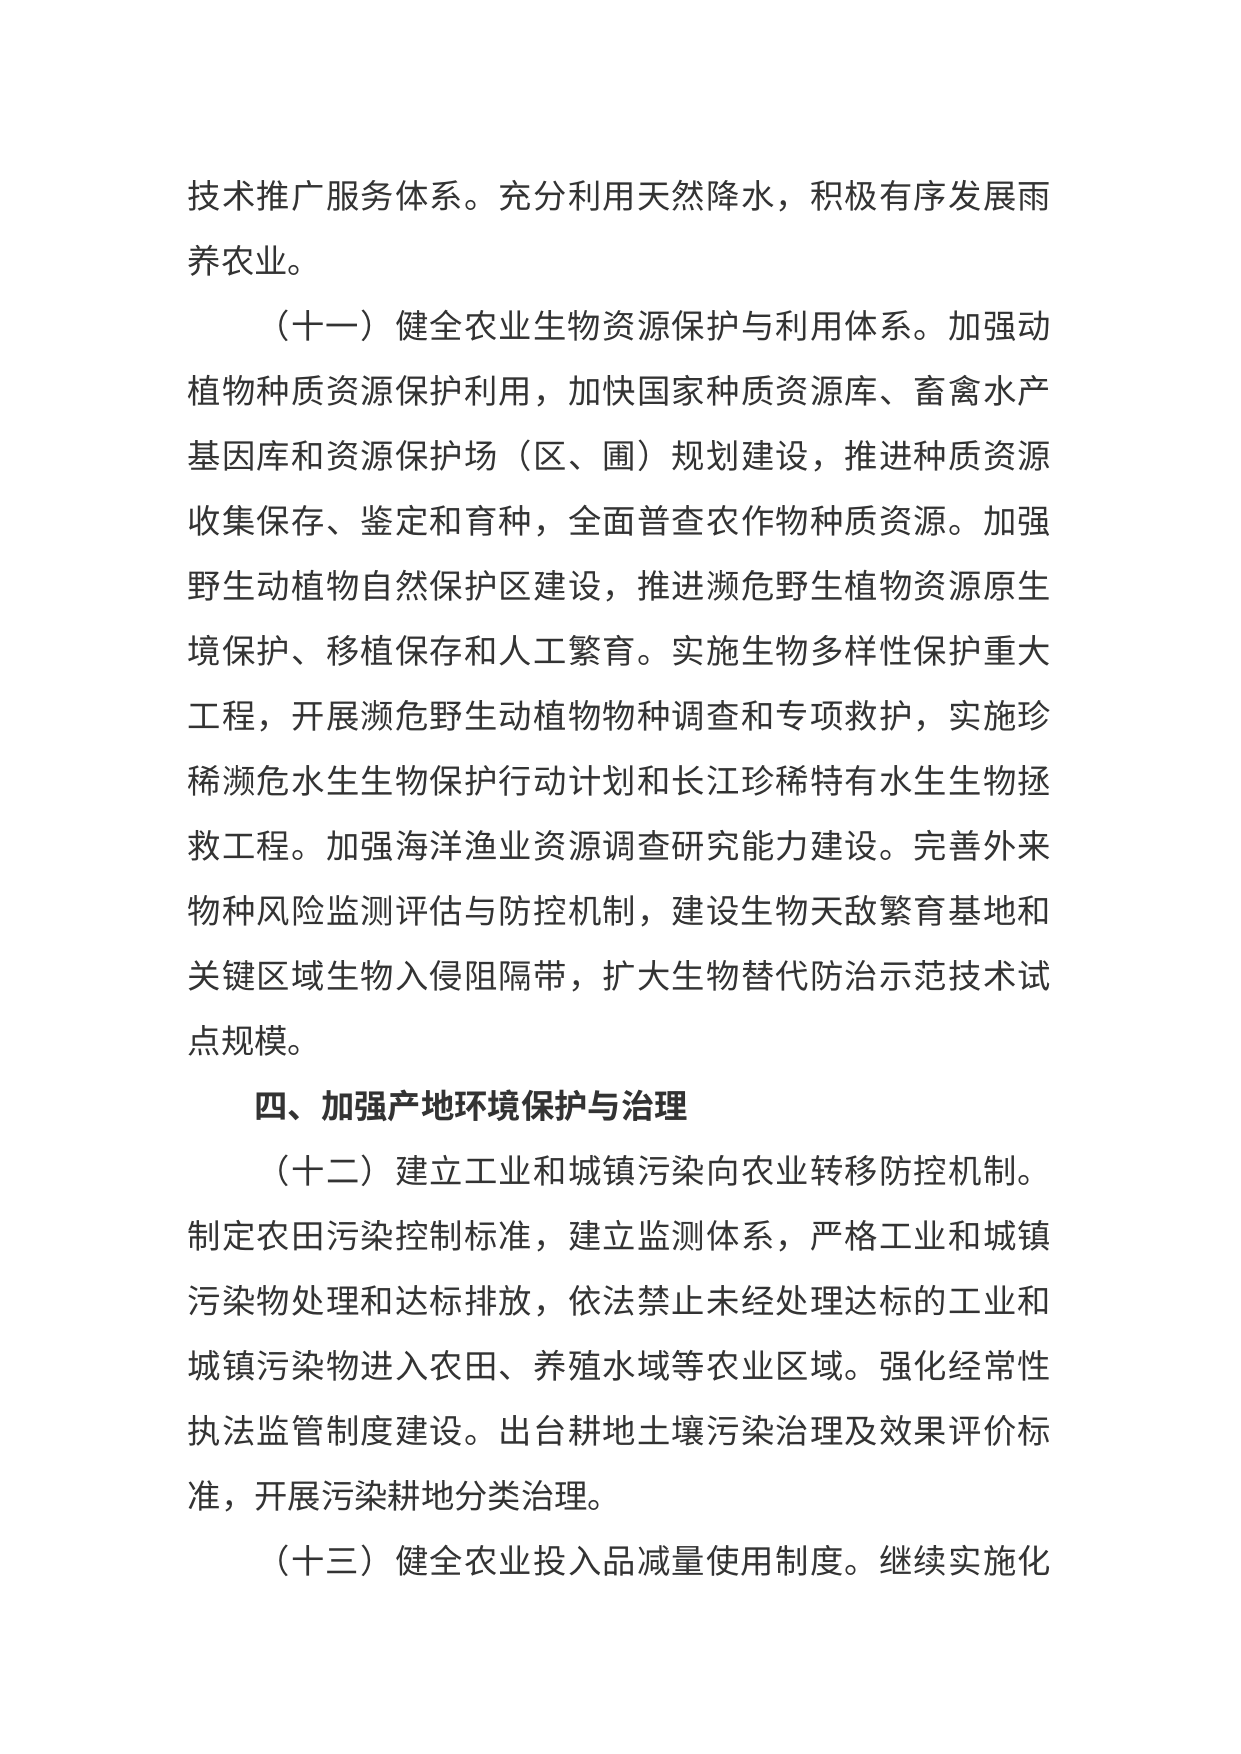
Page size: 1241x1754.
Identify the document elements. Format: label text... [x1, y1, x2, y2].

text （十二）建立工业和城镇污染向农业转移防控机制。制定农田污染控制标准，建立监测体系，严格工业和城镇污染物处理和达标排放，依法禁止未经处理达标的工业和城镇污染物进入农田、养殖水域等农业区域。强化经常性执法监管制度建设。出台耕地土壤污染治理及效果评价标准，开展污染耕地分类治理。 [187, 1137, 1053, 1527]
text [187, 162, 1053, 292]
text 四、加强产地环境保护与治理 [187, 1072, 1053, 1137]
text （十一）健全农业生物资源保护与利用体系。加强动植物种质资源保护利用，加快国家种质资源库、畜禽水产基因库和资源保护场（区、圃）规划建设，推进种质资源收集保存、鉴定和育种，全面普查农作物种质资源。加强野生动植物自然保护区建设，推进濒危野生植物资源原生境保护、移植保存和人工繁育。实施生物多样性保护重大工程，开展濒危野生动植物物种调查和专项救护，实施珍稀濒危水生生物保护行动计划和长江珍稀特有水生生物拯救工程。加强海洋渔业资源调查研究能力建设。完善外来物种风险监测评估与防控机制，建设生物天敌繁育基地和关键区域生物入侵阻隔带，扩大生物替代防治示范技术试点规模。 [187, 292, 1053, 1072]
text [187, 1527, 1053, 1592]
